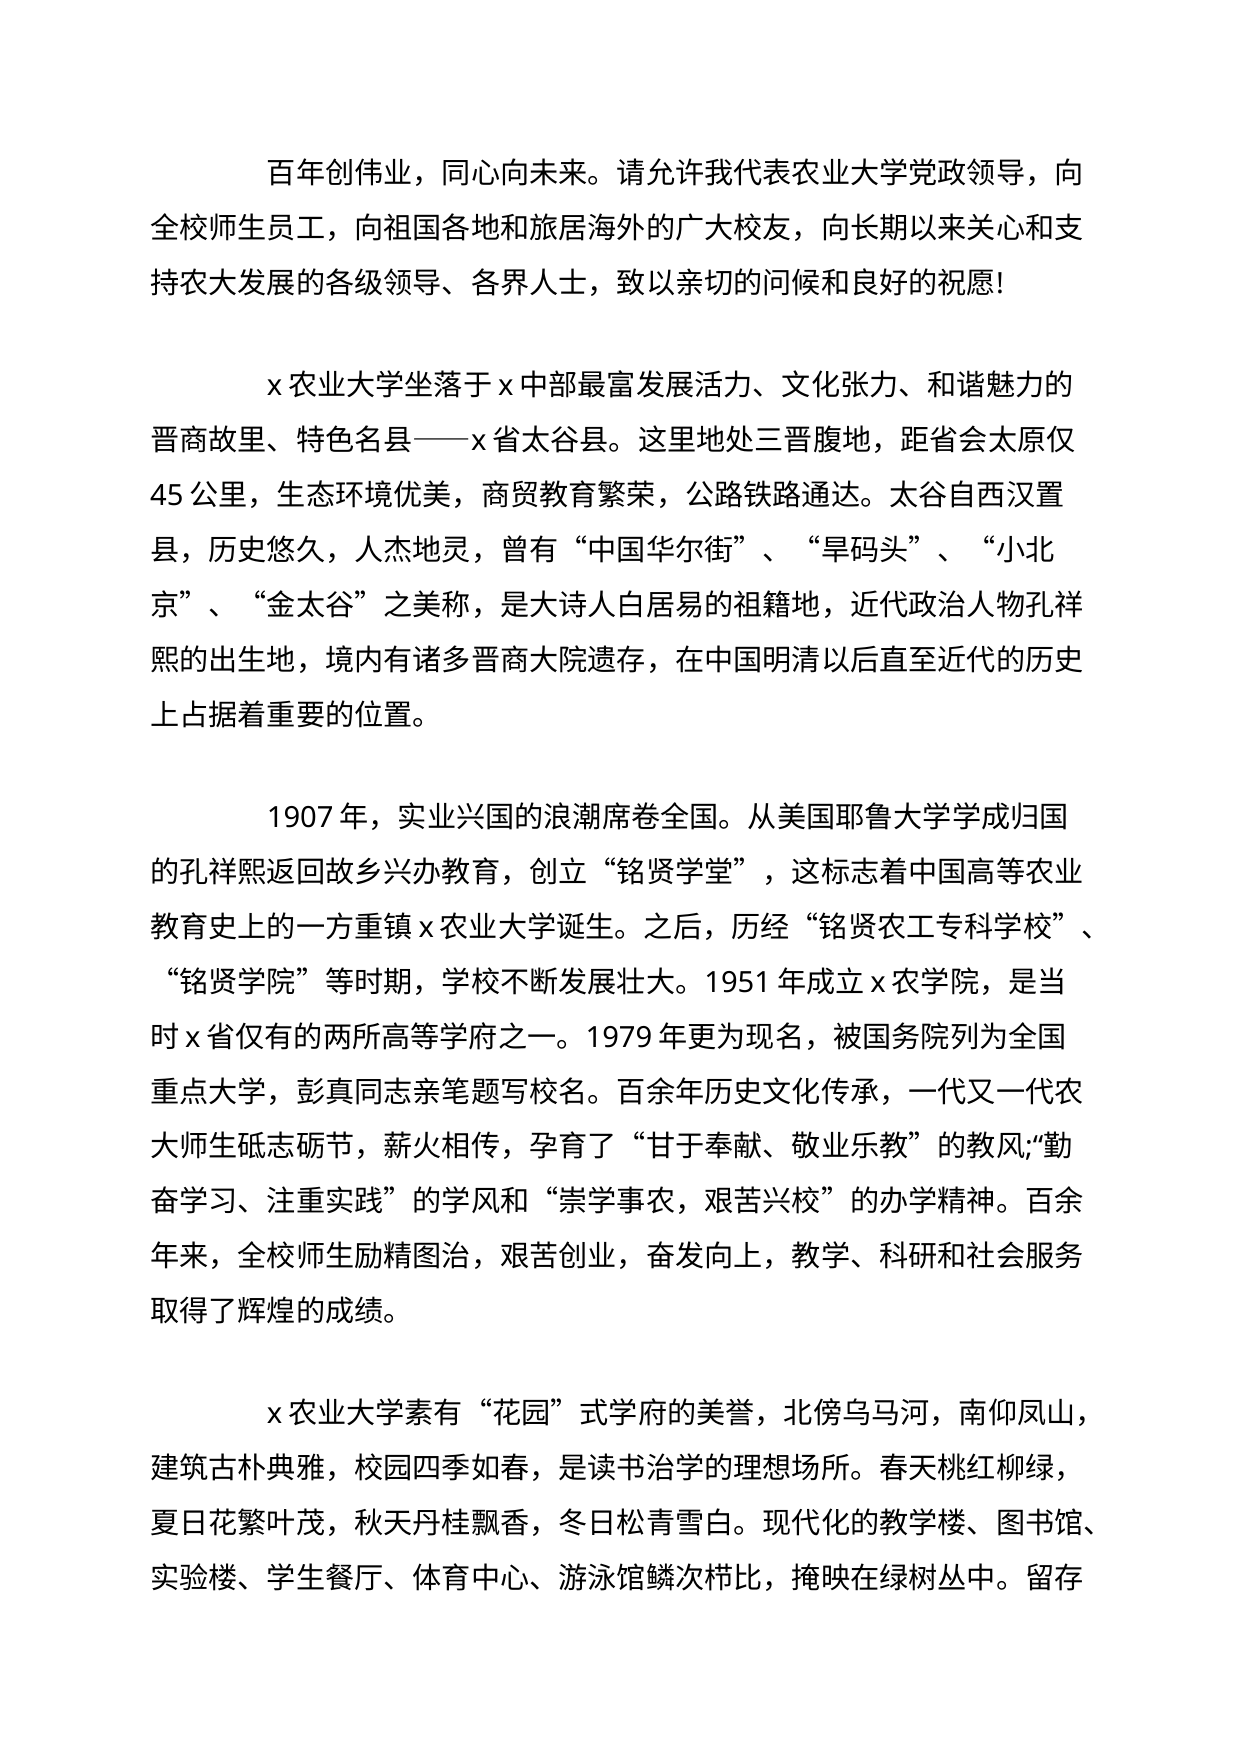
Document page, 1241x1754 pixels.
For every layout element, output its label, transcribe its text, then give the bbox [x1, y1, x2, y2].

text 百年创伟业，同心向未来。请允许我代表农业大学党政领导，向全校师生员工，向祖国各地和旅居海外的广大校友，向长期以来关心和支持农大发展的各级领导、各界人士，致以亲切的问候和良好的祝愿! [150, 150, 1090, 302]
text x农业大学坐落于x中部最富发展活力、文化张力、和谐魅力的晋商故里、特色名县——x省太谷县。这里地处三晋腹地，距省会太原仅45公里，生态环境优美，商贸教育繁荣，公路铁路通达。太谷自西汉置县，历史悠久，人杰地灵，曾有“中国华尔街”、“旱码头”、“小北京”、“金太谷”之美称，是大诗人白居易的祖籍地，近代政治人物孔祥熙的出生地，境内有诸多晋商大院遗存，在中国明清以后直至近代的历史上占据着重要的位置。 [150, 362, 1090, 734]
text 1907年，实业兴国的浪潮席卷全国。从美国耶鲁大学学成归国的孔祥熙返回故乡兴办教育，创立“铭贤学堂”，这标志着中国高等农业教育史上的一方重镇x农业大学诞生。之后，历经“铭贤农工专科学校”、“铭贤学院”等时期，学校不断发展壮大。1951年成立x农学院，是当时x省仅有的两所高等学府之一。1979年更为现名，被国务院列为全国重点大学，彭真同志亲笔题写校名。百余年历史文化传承，一代又一代农大师生砥志砺节，薪火相传，孕育了“甘于奉献、敬业乐教”的教风;“勤奋学习、注重实践”的学风和“崇学事农，艰苦兴校”的办学精神。百余年来，全校师生励精图治，艰苦创业，奋发向上，教学、科研和社会服务取得了辉煌的成绩。 [150, 793, 1090, 1330]
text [150, 1389, 1090, 1597]
